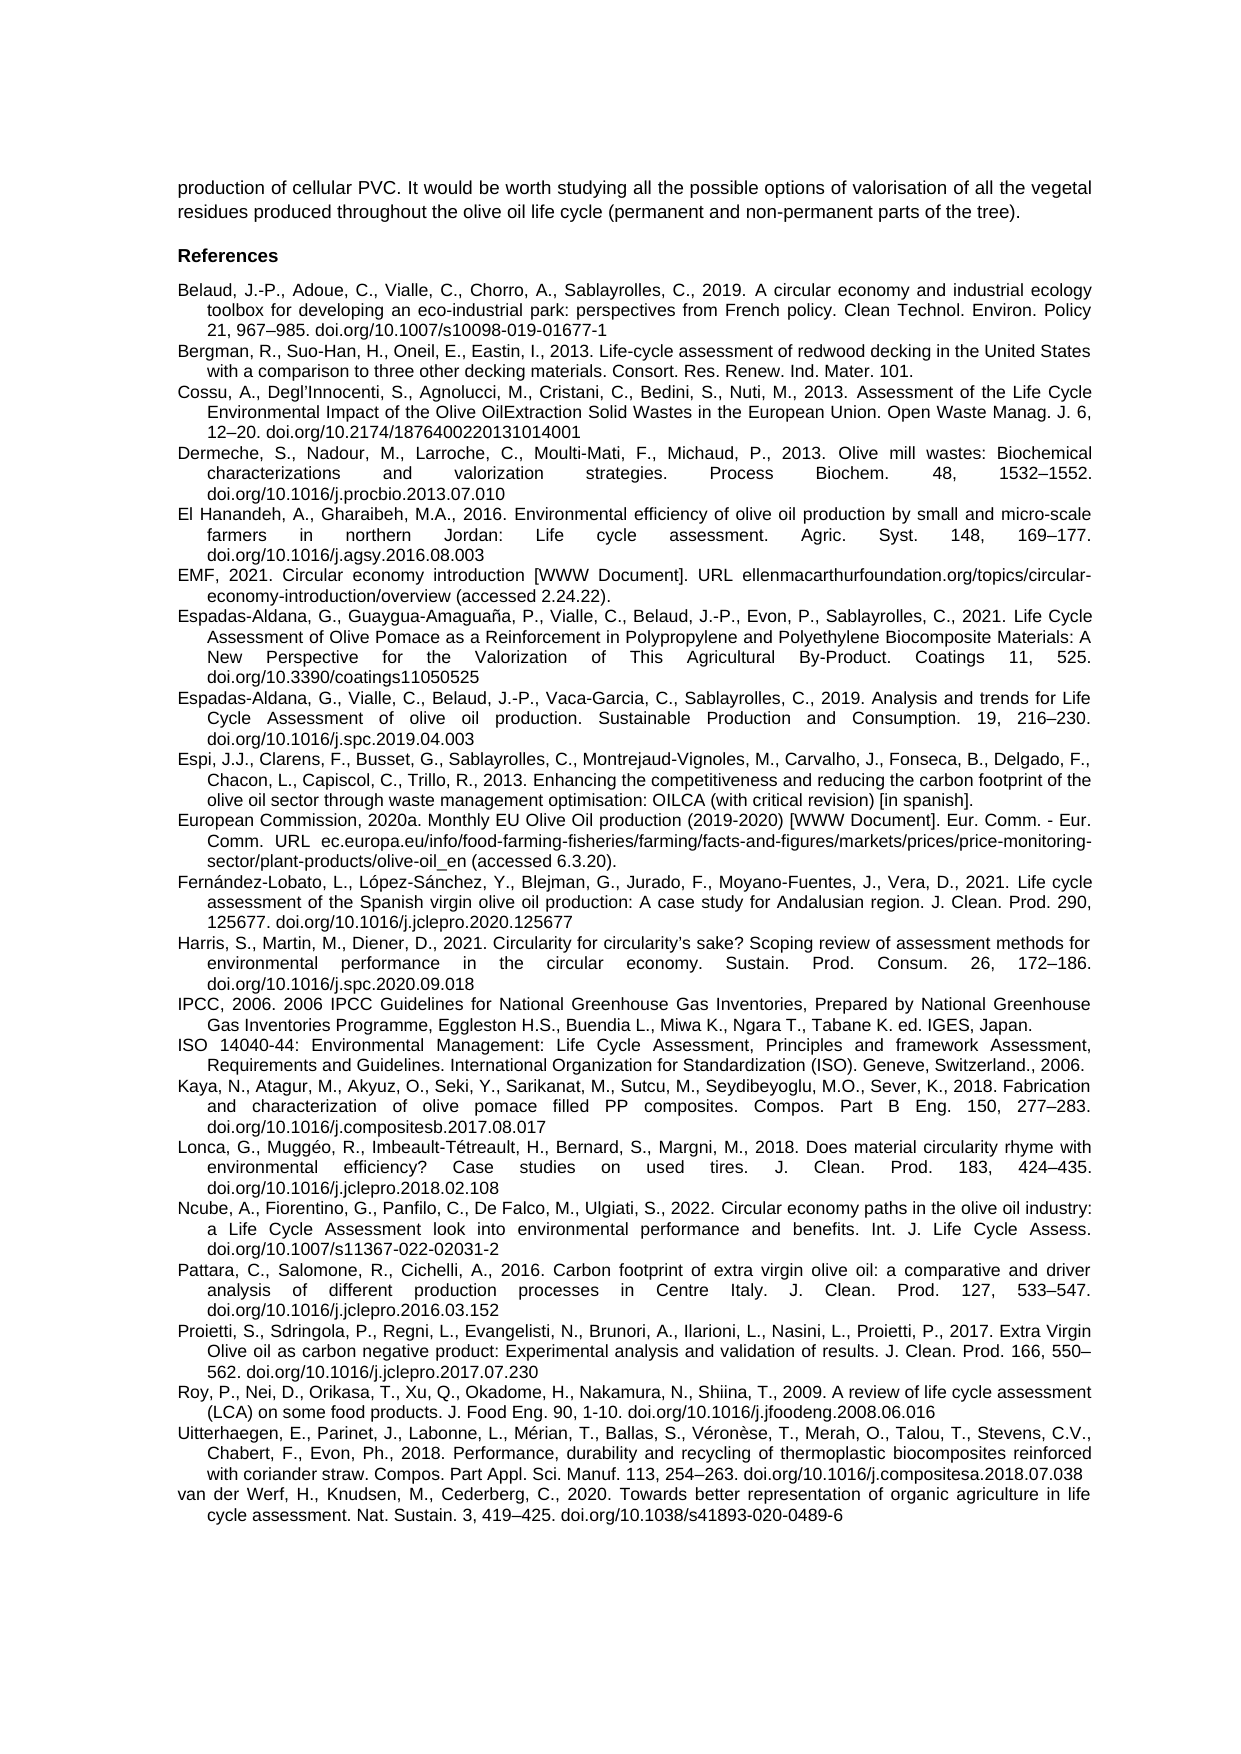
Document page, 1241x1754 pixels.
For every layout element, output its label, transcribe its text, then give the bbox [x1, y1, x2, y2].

text Proietti, S., Sdringola, P., Regni, L., Evangelisti, N., Brunori, A., Ilarioni, L., Nasini, L., Proietti, P., 2017. Extra Virgin Olive oil as carbon negative product: Experimental analysis and validation of results. J. Clean. Prod. 166, 550–562. doi.org/10.1016/j.jclepro.2017.07.230 [177, 1321, 1092, 1382]
text EMF, 2021. Circular economy introduction [WWW Document]. URL ellenmacarthurfoundation.org/topics/circular-economy-introduction/overview (accessed 2.24.22). [177, 565, 1092, 606]
text Fernández-Lobato, L., López-Sánchez, Y., Blejman, G., Jurado, F., Moyano-Fuentes, J., Vera, D., 2021. Life cycle assessment of the Spanish virgin olive oil production: A case study for Andalusian region. J. Clean. Prod. 290, 125677. doi.org/10.1016/j.jclepro.2020.125677 [177, 871, 1092, 933]
text Cossu, A., Degl’Innocenti, S., Agnolucci, M., Cristani, C., Bedini, S., Nuti, M., 2013. Assessment of the Life Cycle Environmental Impact of the Olive OilExtraction Solid Wastes in the European Union. Open Waste Manag. J. 6, 12–20. doi.org/10.2174/1876400220131014001 [177, 381, 1092, 443]
text IPCC, 2006. 2006 IPCC Guidelines for National Greenhouse Gas Inventories, Prepared by National Greenhouse Gas Inventories Programme, Eggleston H.S., Buendia L., Miwa K., Ngara T., Tabane K. ed. IGES, Japan. [177, 994, 1092, 1035]
text Lonca, G., Muggéo, R., Imbeault-Tétreault, H., Bernard, S., Margni, M., 2018. Does material circularity rhyme with environmental efficiency? Case studies on used tires. J. Clean. Prod. 183, 424–435. doi.org/10.1016/j.jclepro.2018.02.108 [177, 1137, 1092, 1198]
text European Commission, 2020a. Monthly EU Olive Oil production (2019-2020) [WWW Document]. Eur. Comm. - Eur. Comm. URL ec.europa.eu/info/food-farming-fisheries/farming/facts-and-figures/markets/prices/price-monitoring-sector/plant-products/olive-oil_en (accessed 6.3.20). [177, 810, 1092, 871]
text Pattara, C., Salomone, R., Cichelli, A., 2016. Carbon footprint of extra virgin olive oil: a comparative and driver analysis of different production processes in Centre Italy. J. Clean. Prod. 127, 533–547. doi.org/10.1016/j.jclepro.2016.03.152 [177, 1259, 1092, 1321]
text Kaya, N., Atagur, M., Akyuz, O., Seki, Y., Sarikanat, M., Sutcu, M., Seydibeyoglu, M.O., Sever, K., 2018. Fabrication and characterization of olive pomace filled PP composites. Compos. Part B Eng. 150, 277–283. doi.org/10.1016/j.compositesb.2017.08.017 [177, 1076, 1092, 1137]
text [177, 177, 1092, 222]
text Belaud, J.-P., Adoue, C., Vialle, C., Chorro, A., Sablayrolles, C., 2019. A circular economy and industrial ecology toolbox for developing an eco-industrial park: perspectives from French policy. Clean Technol. Environ. Policy 21, 967–985. doi.org/10.1007/s10098-019-01677-1 [177, 279, 1092, 341]
text Dermeche, S., Nadour, M., Larroche, C., Moulti-Mati, F., Michaud, P., 2013. Olive mill wastes: Biochemical characterizations and valorization strategies. Process Biochem. 48, 1532–1552. doi.org/10.1016/j.procbio.2013.07.010 [177, 443, 1092, 504]
text Espadas-Aldana, G., Guaygua-Amaguaña, P., Vialle, C., Belaud, J.-P., Evon, P., Sablayrolles, C., 2021. Life Cycle Assessment of Olive Pomace as a Reinforcement in Polypropylene and Polyethylene Biocomposite Materials: A New Perspective for the Valorization of This Agricultural By-Product. Coatings 11, 525. doi.org/10.3390/coatings11050525 [177, 606, 1092, 688]
text ISO 14040-44: Environmental Management: Life Cycle Assessment, Principles and framework Assessment, Requirements and Guidelines. International Organization for Standardization (ISO). Geneve, Switzerland., 2006. [177, 1035, 1092, 1076]
text El Hanandeh, A., Gharaibeh, M.A., 2016. Environmental efficiency of olive oil production by small and micro-scale farmers in northern Jordan: Life cycle assessment. Agric. Syst. 148, 169–177. doi.org/10.1016/j.agsy.2016.08.003 [177, 504, 1092, 565]
text Bergman, R., Suo-Han, H., Oneil, E., Eastin, I., 2013. Life-cycle assessment of redwood decking in the United States with a comparison to three other decking materials. Consort. Res. Renew. Ind. Mater. 101. [177, 341, 1092, 381]
text Ncube, A., Fiorentino, G., Panfilo, C., De Falco, M., Ulgiati, S., 2022. Circular economy paths in the olive oil industry: a Life Cycle Assessment look into environmental performance and benefits. Int. J. Life Cycle Assess. doi.org/10.1007/s11367-022-02031-2 [177, 1198, 1092, 1259]
text Harris, S., Martin, M., Diener, D., 2021. Circularity for circularity’s sake? Scoping review of assessment methods for environmental performance in the circular economy. Sustain. Prod. Consum. 26, 172–186. doi.org/10.1016/j.spc.2020.09.018 [177, 933, 1092, 994]
text Espadas-Aldana, G., Vialle, C., Belaud, J.-P., Vaca-Garcia, C., Sablayrolles, C., 2019. Analysis and trends for Life Cycle Assessment of olive oil production. Sustainable Production and Consumption. 19, 216–230. doi.org/10.1016/j.spc.2019.04.003 [177, 688, 1092, 749]
text Uitterhaegen, E., Parinet, J., Labonne, L., Mérian, T., Ballas, S., Véronèse, T., Merah, O., Talou, T., Stevens, C.V., Chabert, F., Evon, Ph., 2018. Performance, durability and recycling of thermoplastic biocomposites reinforced with coriander straw. Compos. Part Appl. Sci. Manuf. 113, 254–263. doi.org/10.1016/j.compositesa.2018.07.038 [177, 1423, 1092, 1484]
text Roy, P., Nei, D., Orikasa, T., Xu, Q., Okadome, H., Nakamura, N., Shiina, T., 2009. A review of life cycle assessment (LCA) on some food products. J. Food Eng. 90, 1-10. doi.org/10.1016/j.jfoodeng.2008.06.016 [177, 1382, 1092, 1423]
text References [177, 245, 1092, 267]
text van der Werf, H., Knudsen, M., Cederberg, C., 2020. Towards better representation of organic agriculture in life cycle assessment. Nat. Sustain. 3, 419–425. doi.org/10.1038/s41893-020-0489-6 [177, 1484, 1092, 1525]
text Espi, J.J., Clarens, F., Busset, G., Sablayrolles, C., Montrejaud-Vignoles, M., Carvalho, J., Fonseca, B., Delgado, F., Chacon, L., Capiscol, C., Trillo, R., 2013. Enhancing the competitiveness and reducing the carbon footprint of the olive oil sector through waste management optimisation: OILCA (with critical revision) [in spanish]. [177, 749, 1092, 810]
